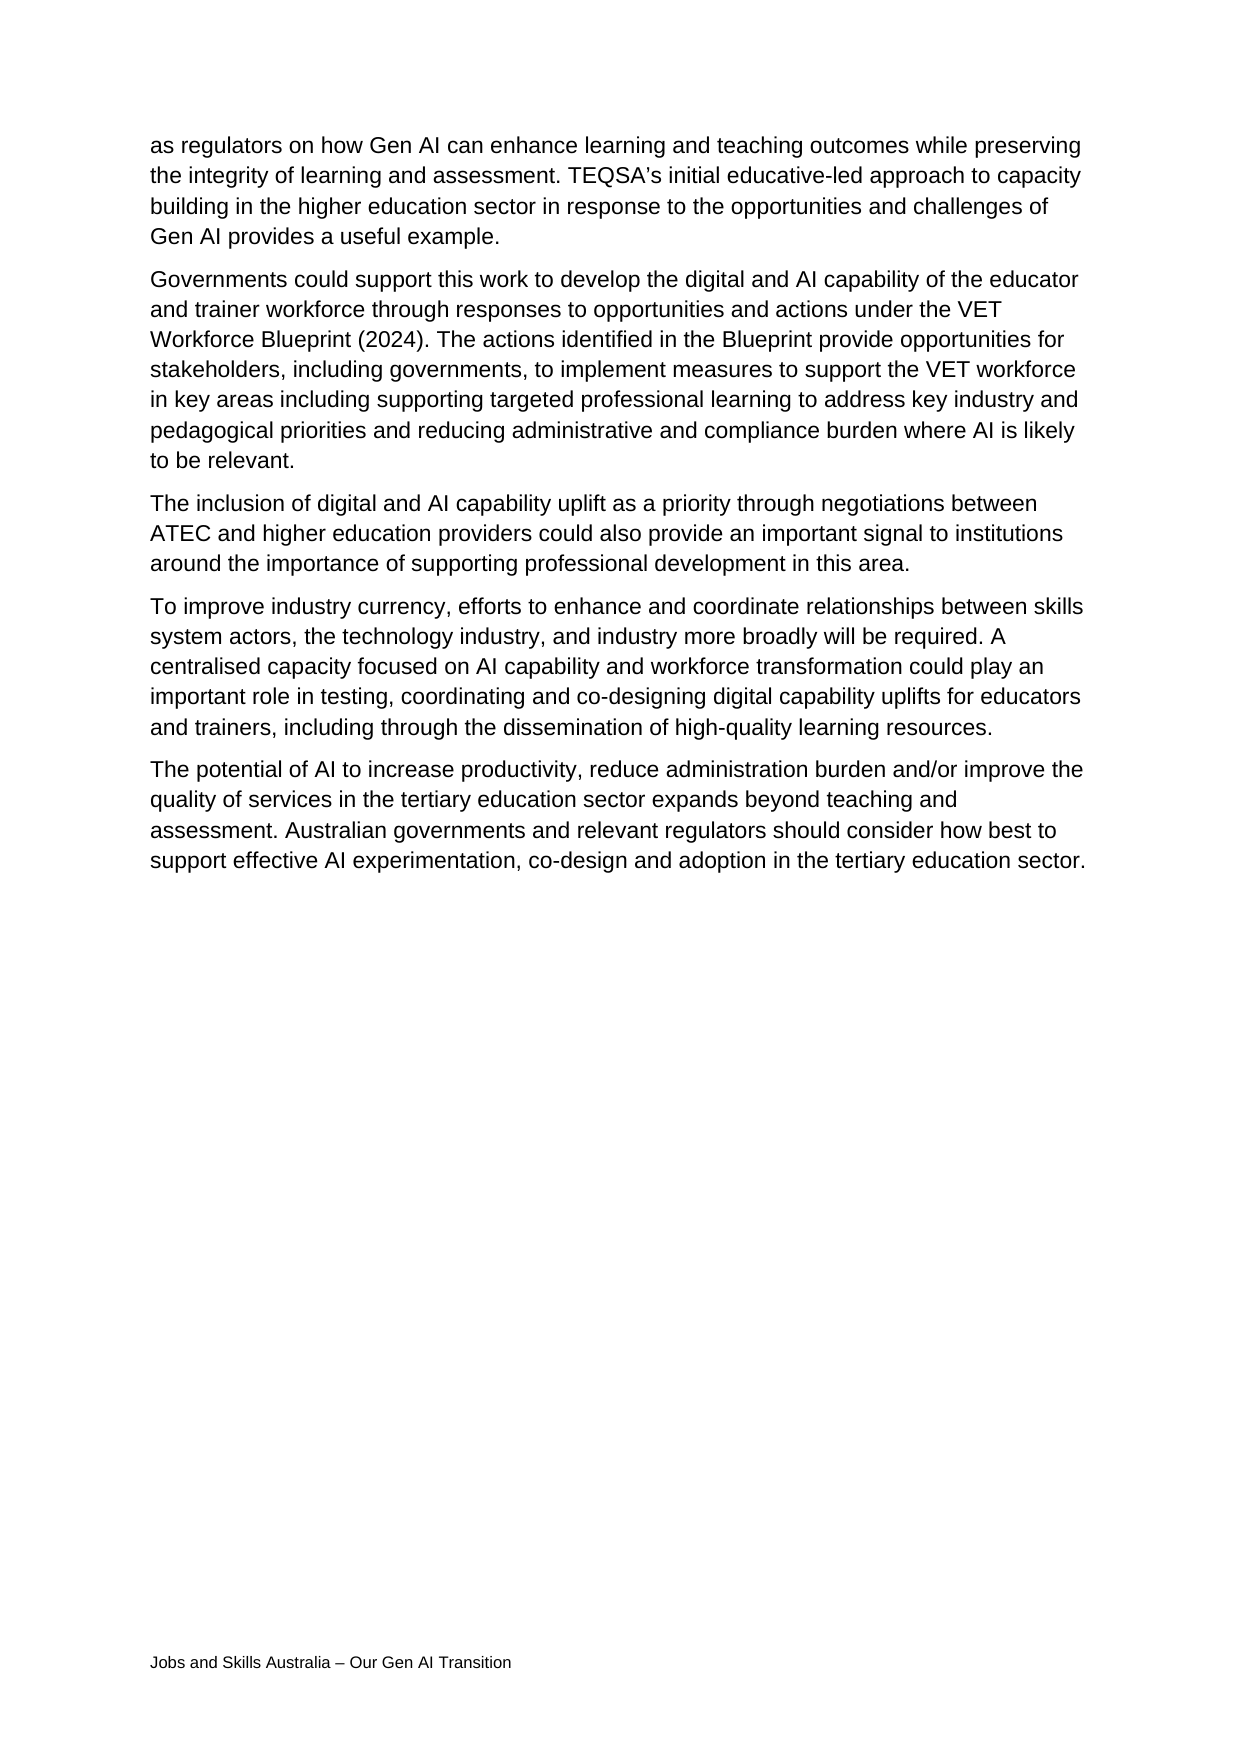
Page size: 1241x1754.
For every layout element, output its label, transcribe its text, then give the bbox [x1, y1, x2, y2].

text Governments could support this work to develop the digital and AI capability of the educator and trainer workforce through responses to opportunities and actions under the VET Workforce Blueprint (2024). The actions identified in the Blueprint provide opportunities for stakeholders, including governments, to implement measures to support the VET workforce in key areas including supporting targeted professional learning to address key industry and pedagogical priorities and reducing administrative and compliance burden where AI is likely to be relevant. [150, 266, 1090, 473]
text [150, 132, 1090, 249]
text The potential of AI to increase productivity, reduce administration burden and/or improve the quality of services in the tertiary education sector expands beyond teaching and assessment. Australian governments and relevant regulators should consider how best to support effective AI experimentation, co-design and adoption in the tertiary education sector. [150, 756, 1090, 873]
text The inclusion of digital and AI capability uplift as a priority through negotiations between ATEC and higher education providers could also provide an important signal to institutions around the importance of supporting professional development in this area. [150, 489, 1090, 576]
text To improve industry currency, efforts to enhance and coordinate relationships between skills system actors, the technology industry, and industry more broadly will be required. A centralised capacity focused on AI capability and workforce transformation could play an important role in testing, coordinating and co-designing digital capability uplifts for educators and trainers, including through the dissemination of high-quality learning resources. [150, 593, 1090, 740]
